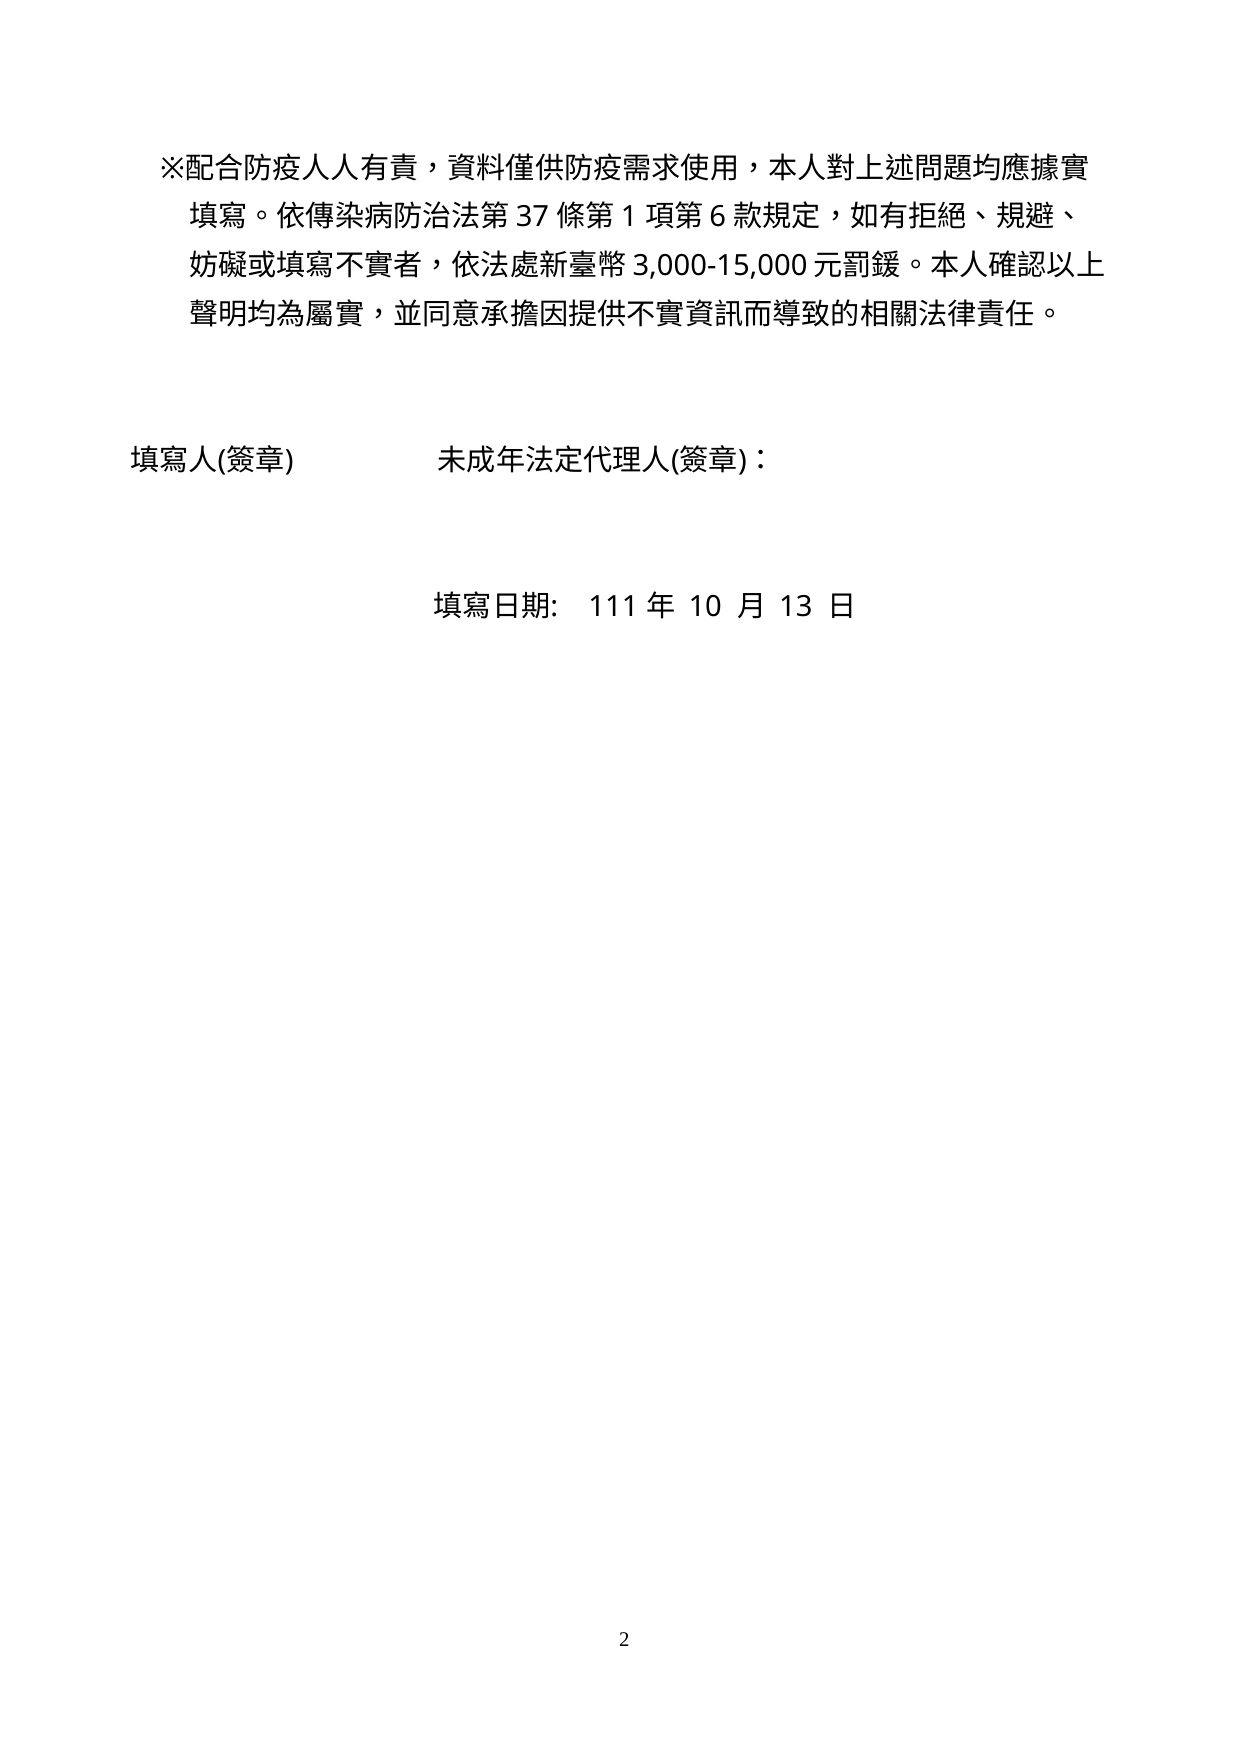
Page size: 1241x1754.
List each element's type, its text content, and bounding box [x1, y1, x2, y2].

text ※配合防疫人人有責，資料僅供防疫需求使用，本人對上述問題均應據實填寫。依傳染病防治法第37 條第1 項第6 款規定，如有拒絕、規避、妨礙或填寫不實者，依法處新臺幣3,000-15,000元罰鍰。本人確認以上聲明均為屬實，並同意承擔因提供不實資訊而導致的相關法律責任。 [130, 141, 1110, 336]
list 填寫日期: 111 年 10 月 13 日 [180, 580, 1110, 628]
text 填寫人(簽章) 未成年法定代理人(簽章)： [130, 433, 1110, 482]
